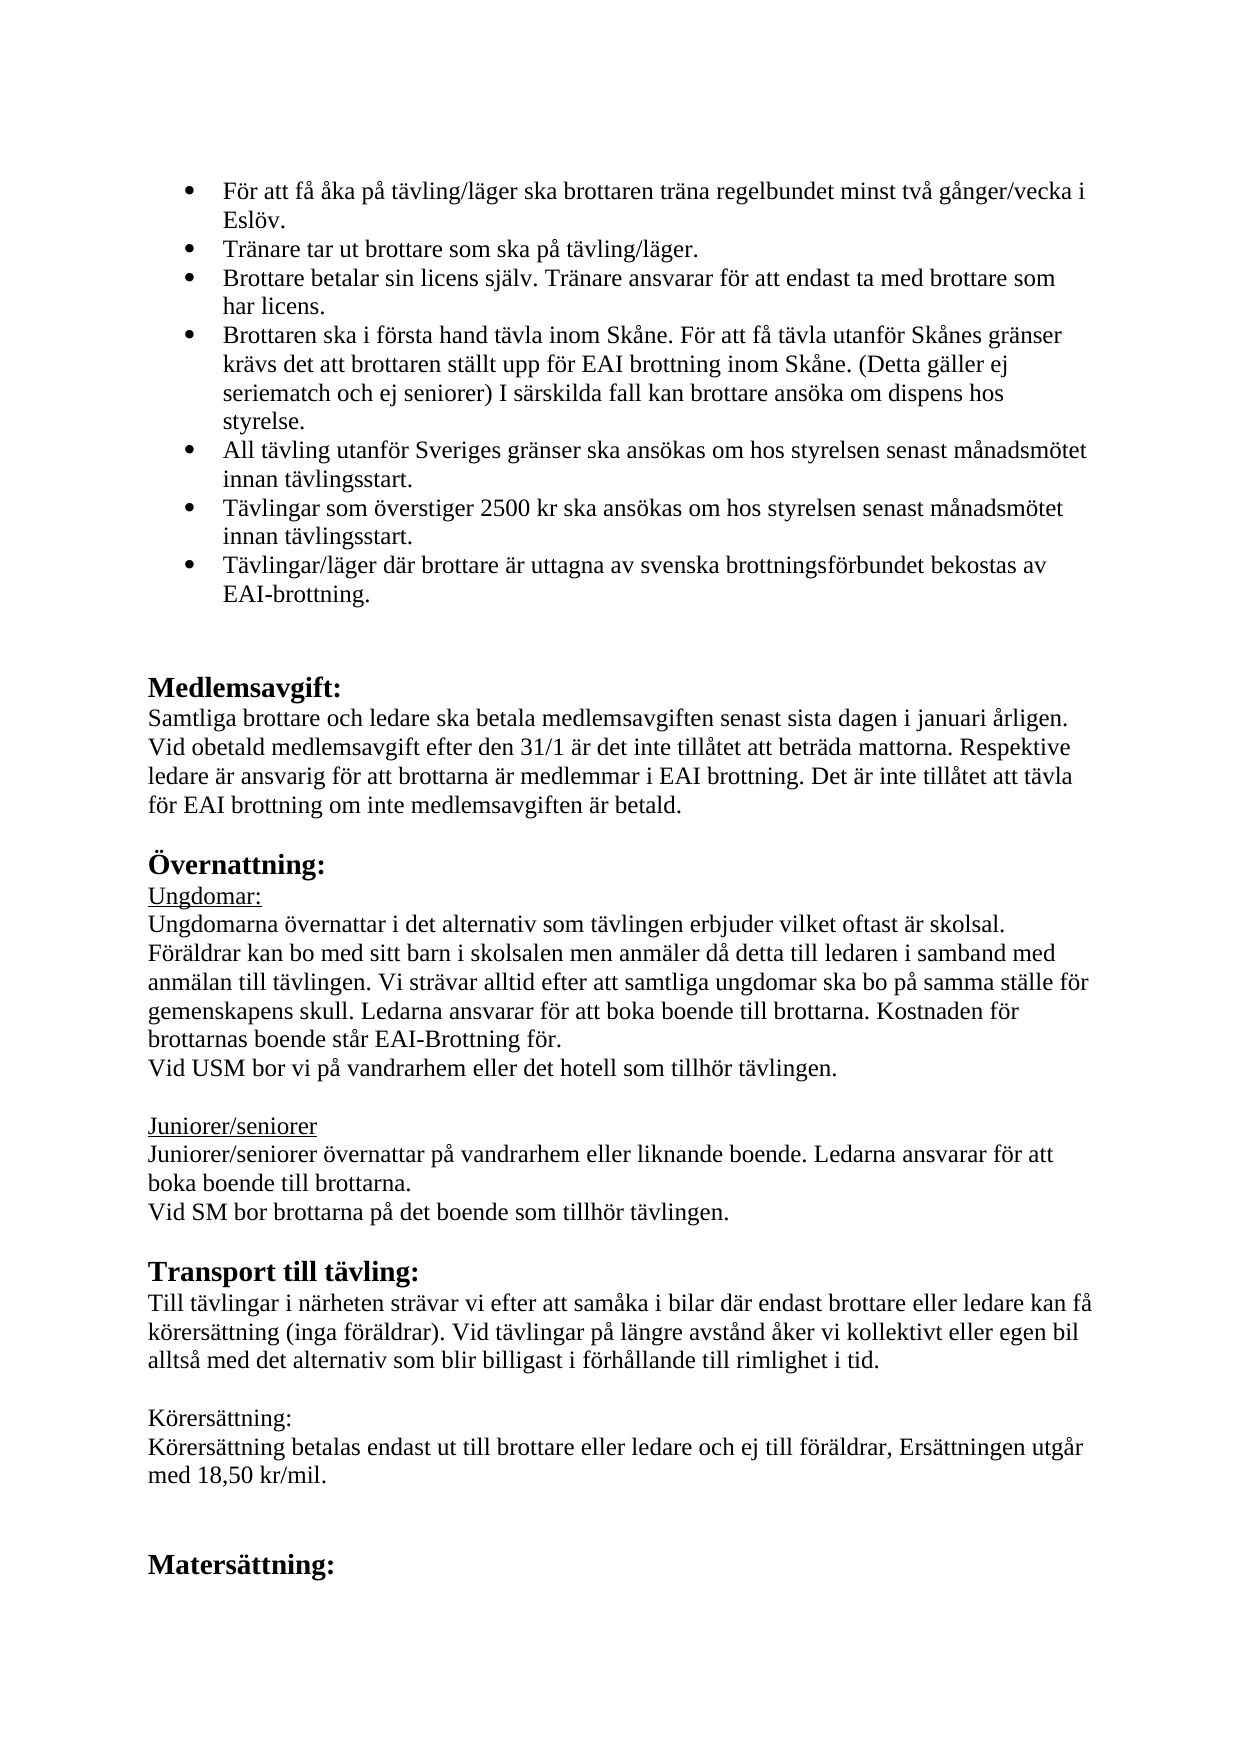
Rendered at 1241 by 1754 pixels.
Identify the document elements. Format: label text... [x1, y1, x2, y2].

text Körersättning: [148, 1403, 1093, 1432]
text Till tävlingar i närheten strävar vi efter att samåka i bilar där endast brottare eller ledare kan få körersättning (inga föräldrar). Vid tävlingar på längre avstånd åker vi kollektivt eller egen bil alltså med det alternativ som blir billigast i förhållande till rimlighet i tid. [148, 1288, 1093, 1374]
list För att få åka på tävling/läger ska brottaren träna regelbundet minst två gånger/vecka i Eslöv. [185, 176, 1093, 234]
text Medlemsavgift: [148, 670, 1093, 703]
text Juniorer/seniorer [148, 1111, 1093, 1139]
list Tävlingar/läger där brottare är uttagna av svenska brottningsförbundet bekostas av EAI-brottning. [185, 550, 1093, 608]
text Övernattning: [148, 847, 1093, 881]
list Brottare betalar sin licens själv. Tränare ansvarar för att endast ta med brottare som har licens. [185, 263, 1093, 320]
list Brottaren ska i första hand tävla inom Skåne. För att få tävla utanför Skånes gränser krävs det att brottaren ställt upp för EAI brottning inom Skåne. (Detta gäller ej seriematch och ej seniorer) I särskilda fall kan brottare ansöka om dispens hos styrelse. [185, 320, 1093, 435]
text Vid SM bor brottarna på det boende som tillhör tävlingen. [148, 1197, 1093, 1226]
text Vid USM bor vi på vandrarhem eller det hotell som tillhör tävlingen. [148, 1053, 1093, 1082]
text Körersättning betalas endast ut till brottare eller ledare och ej till föräldrar, Ersättningen utgår med 18,50 kr/mil. [148, 1432, 1093, 1489]
text Matersättning: [148, 1547, 1093, 1580]
text Ungdomarna övernattar i det alternativ som tävlingen erbjuder vilket oftast är skolsal. Föräldrar kan bo med sitt barn i skolsalen men anmäler då detta till ledaren i samband med anmälan till tävlingen. Vi strävar alltid efter att samtliga ungdomar ska bo på samma ställe för gemenskapens skull. Ledarna ansvarar för att boka boende till brottarna. Kostnaden för brottarnas boende står EAI-Brottning för. [148, 909, 1093, 1053]
text Ungdomar: [148, 881, 1093, 909]
text Juniorer/seniorer övernattar på vandrarhem eller liknande boende. Ledarna ansvarar för att boka boende till brottarna. [148, 1139, 1093, 1197]
list Tävlingar som överstiger 2500 kr ska ansökas om hos styrelsen senast månadsmötet innan tävlingsstart. [185, 493, 1093, 550]
list Tränare tar ut brottare som ska på tävling/läger. [185, 234, 1093, 263]
list All tävling utanför Sveriges gränser ska ansökas om hos styrelsen senast månadsmötet innan tävlingsstart. [185, 435, 1093, 493]
text Transport till tävling: [148, 1254, 1093, 1288]
text Samtliga brottare och ledare ska betala medlemsavgiften senast sista dagen i januari årligen. Vid obetald medlemsavgift efter den 31/1 är det inte tillåtet att beträda mattorna. Respektive ledare är ansvarig för att brottarna är medlemmar i EAI brottning. Det är inte tillåtet att tävla för EAI brottning om inte medlemsavgiften är betald. [148, 703, 1093, 818]
